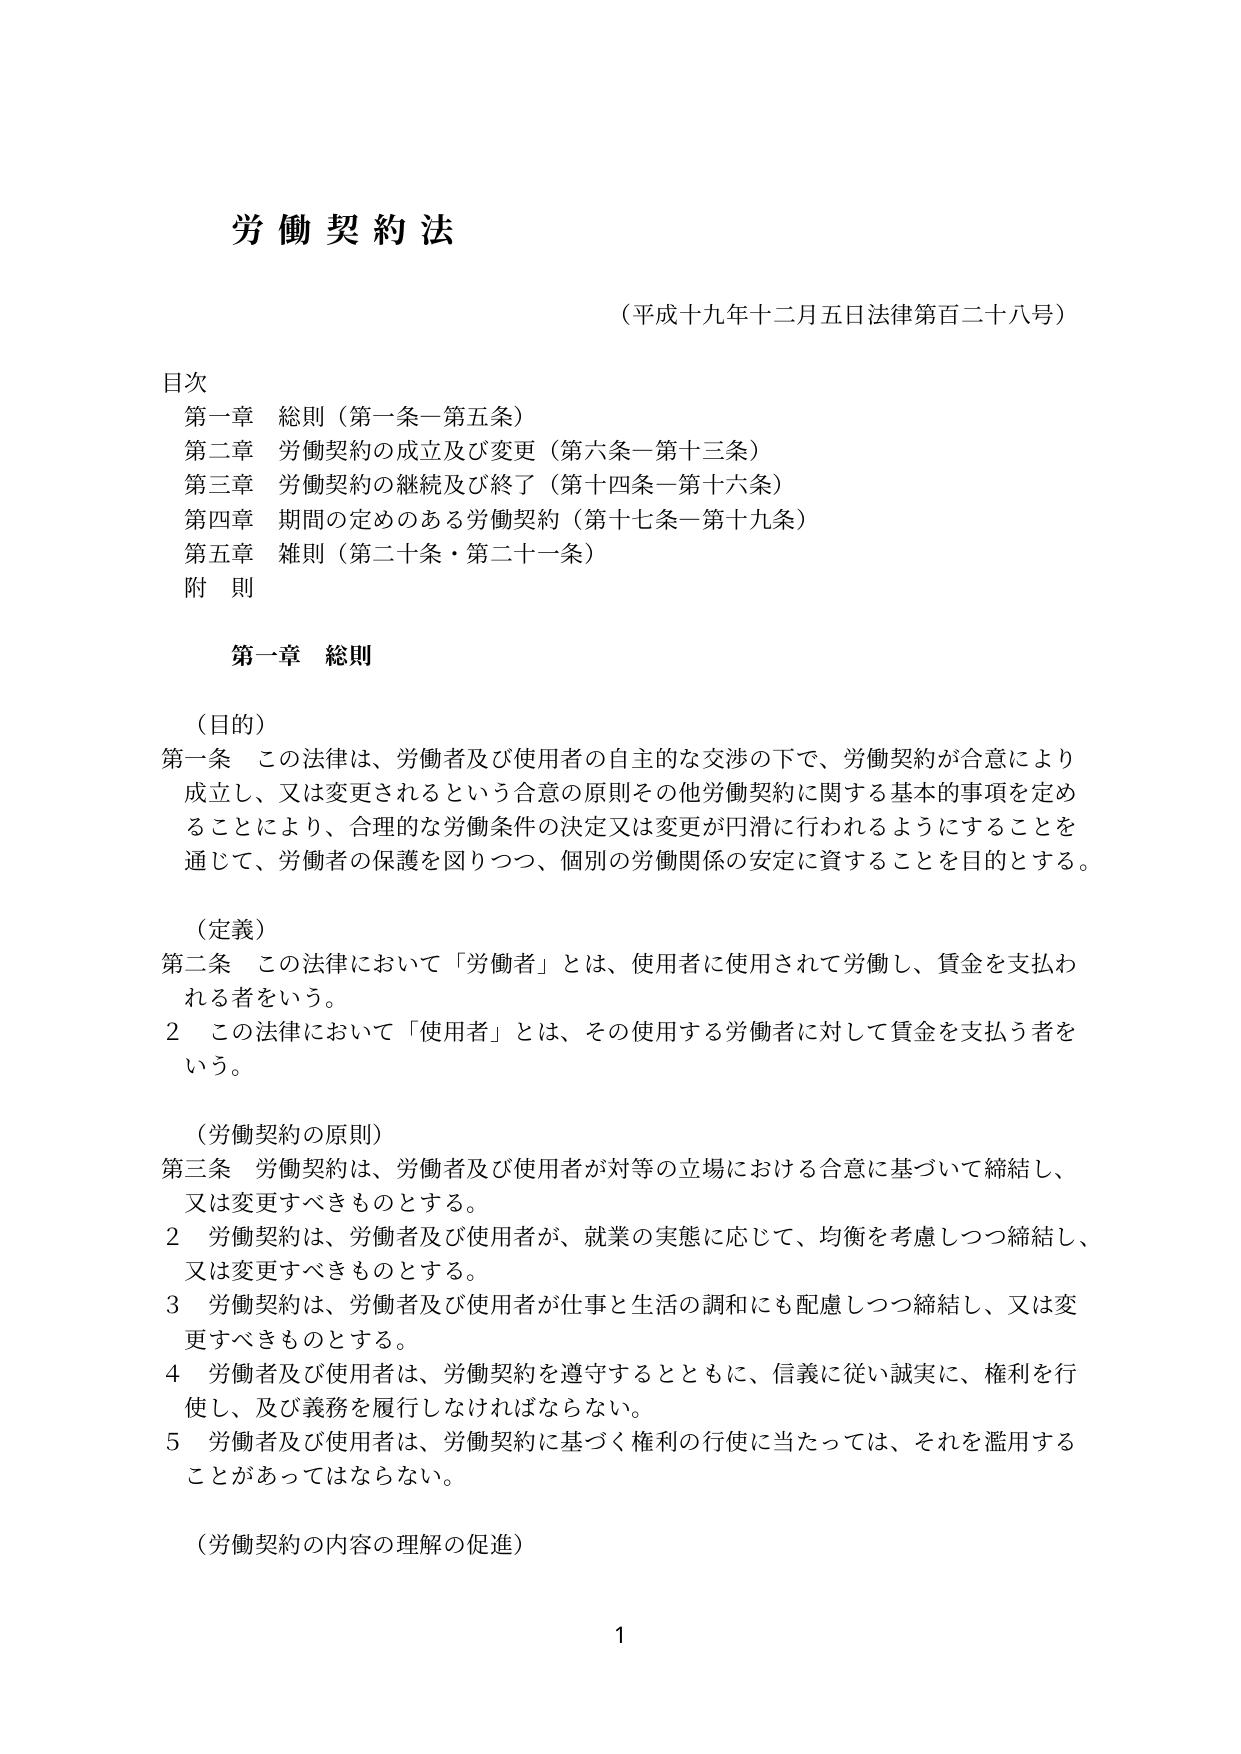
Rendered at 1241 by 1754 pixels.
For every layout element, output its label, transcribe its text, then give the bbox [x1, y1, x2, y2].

text 第三条 労働契約は、労働者及び使用者が対等の立場における合意に基づいて締結し、又は変更すべきものとする。 [161, 1150, 1079, 1219]
text 第五章 雑則（第二十条・第二十一条） [184, 535, 1079, 569]
text ３ 労働契約は、労働者及び使用者が仕事と生活の調和にも配慮しつつ締結し、又は変更すべきものとする。 [161, 1287, 1079, 1355]
text （労働契約の原則） [184, 1116, 1079, 1150]
text 目次 [161, 364, 1079, 399]
text （目的） [184, 706, 1079, 740]
text ５ 労働者及び使用者は、労働契約に基づく権利の行使に当たっては、それを濫用することがあってはならない。 [161, 1424, 1079, 1492]
text 第二章 労働契約の成立及び変更（第六条―第十三条） [184, 433, 1079, 467]
text 第二条 この法律において「労働者」とは、使用者に使用されて労働し、賃金を支払われる者をいう。 [161, 945, 1079, 1014]
text ４ 労働者及び使用者は、労働契約を遵守するとともに、信義に従い誠実に、権利を行使し、及び義務を履行しなければならない。 [161, 1355, 1079, 1424]
text 第四章 期間の定めのある労働契約（第十七条―第十九条） [184, 501, 1079, 535]
text ２ 労働契約は、労働者及び使用者が、就業の実態に応じて、均衡を考慮しつつ締結し、又は変更すべきものとする。 [161, 1219, 1079, 1287]
text （平成十九年十二月五日法律第百二十八号） [161, 296, 1079, 330]
text （定義） [184, 911, 1079, 945]
text ２ この法律において「使用者」とは、その使用する労働者に対して賃金を支払う者をいう。 [161, 1014, 1079, 1082]
text 第一条 この法律は、労働者及び使用者の自主的な交渉の下で、労働契約が合意により成立し、又は変更されるという合意の原則その他労働契約に関する基本的事項を定めることにより、合理的な労働条件の決定又は変更が円滑に行われるようにすることを通じて、労働者の保護を図りつつ、個別の労働関係の安定に資することを目的とする。 [161, 740, 1079, 877]
text 第一章 総則 [230, 638, 1079, 672]
text （労働契約の内容の理解の促進） [184, 1526, 1079, 1560]
text 労働契約法 [230, 194, 1079, 262]
text 第三章 労働契約の継続及び終了（第十四条―第十六条） [184, 467, 1079, 501]
text 附 則 [184, 569, 1079, 604]
text 第一章 総則（第一条―第五条） [184, 399, 1079, 433]
